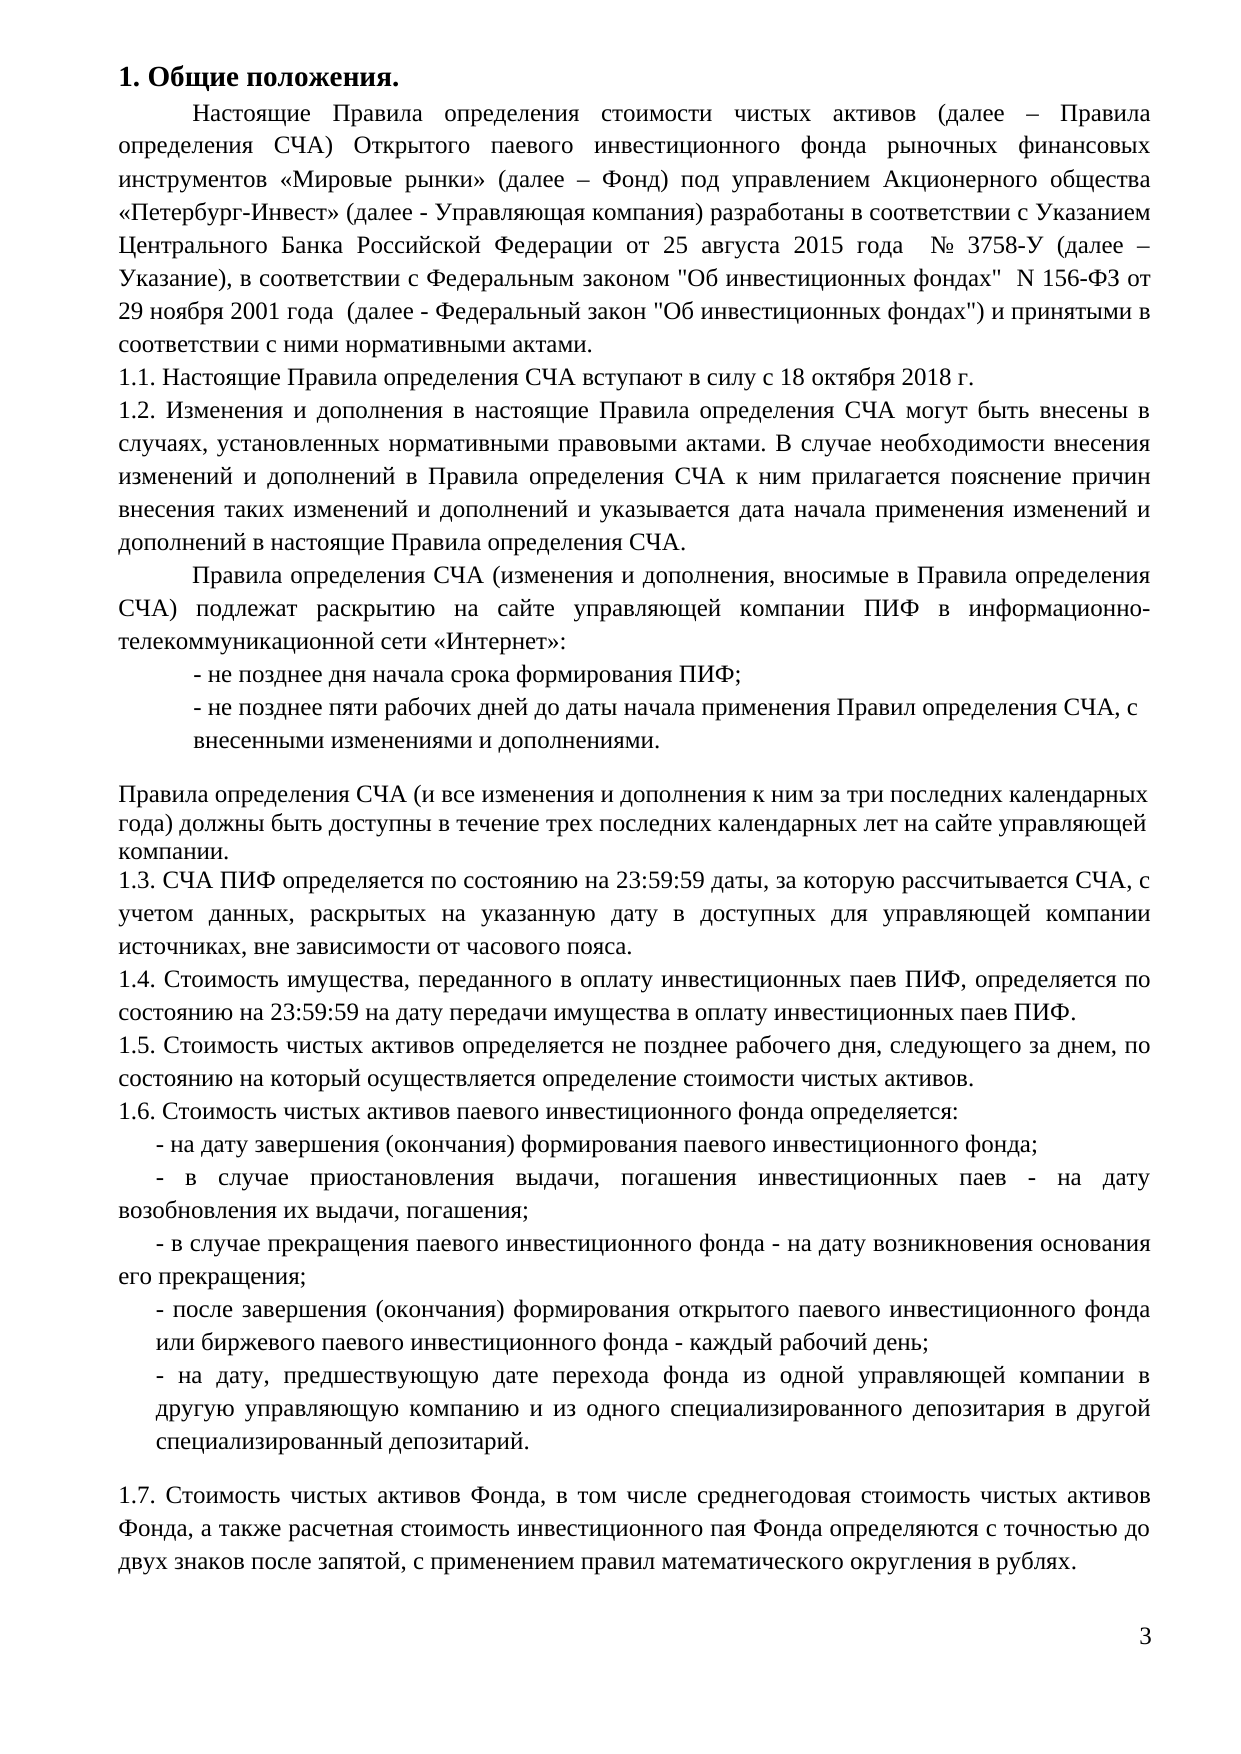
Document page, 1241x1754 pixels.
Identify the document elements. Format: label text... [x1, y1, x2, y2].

text 1.1. Настоящие Правила определения СЧА вступают в силу с 18 октября 2018 г. [118, 362, 1152, 391]
text - на дату завершения (окончания) формирования паевого инвестиционного фонда; [118, 1129, 1152, 1158]
text 1.7. Стоимость чистых активов Фонда, в том числе среднегодовая стоимость чистых активов Фонда, а также расчетная стоимость инвестиционного пая Фонда определяются с точностью до двух знаков после запятой, с применением правил математического округления в рублях. [118, 1480, 1152, 1575]
text 1.3. СЧА ПИФ определяется по состоянию на 23:59:59 даты, за которую рассчитывается СЧА, с учетом данных, раскрытых на указанную дату в доступных для управляющей компании источниках, вне зависимости от часового пояса. [118, 865, 1152, 960]
list - не позднее дня начала срока формирования ПИФ; [193, 659, 1152, 688]
text Правила определения СЧА (изменения и дополнения, вносимые в Правила определения СЧА) подлежат раскрытию на сайте управляющей компании ПИФ в информационно-телекоммуникационной сети «Интернет»: [118, 560, 1152, 655]
text 1.5. Стоимость чистых активов определяется не позднее рабочего дня, следующего за днем, по состоянию на который осуществляется определение стоимости чистых активов. [118, 1030, 1152, 1092]
list - после завершения (окончания) формирования открытого паевого инвестиционного фонда или биржевого паевого инвестиционного фонда - каждый рабочий день; [156, 1294, 1152, 1356]
text Настоящие Правила определения стоимости чистых активов (далее – Правила определения СЧА) Открытого паевого инвестиционного фонда рыночных финансовых инструментов «Мировые рынки» (далее – Фонд) под управлением Акционерного общества «Петербург-Инвест» (далее - Управляющая компания) разработаны в соответствии с Указанием Центрального Банка Российской Федерации от 25 августа 2015 года № 3758-У (далее – Указание), в соответствии с Федеральным законом "Об инвестиционных фондах" N 156-ФЗ от 29 ноября 2001 года (далее - Федеральный закон "Об инвестиционных фондах") и принятыми в соответствии с ними нормативными актами. [118, 98, 1152, 357]
text 1. Общие положения. [118, 59, 1152, 93]
text 1.2. Изменения и дополнения в настоящие Правила определения СЧА могут быть внесены в случаях, установленных нормативными правовыми актами. В случае необходимости внесения изменений и дополнений в Правила определения СЧА к ним прилагается пояснение причин внесения таких изменений и дополнений и указывается дата начала применения изменений и дополнений в настоящие Правила определения СЧА. [118, 395, 1152, 556]
list - на дату, предшествующую дате перехода фонда из одной управляющей компании в другую управляющую компанию и из одного специализированного депозитария в другой специализированный депозитарий. [156, 1360, 1152, 1455]
text 1.4. Стоимость имущества, переданного в оплату инвестиционных паев ПИФ, определяется по состоянию на 23:59:59 на дату передачи имущества в оплату инвестиционных паев ПИФ. [118, 964, 1152, 1026]
text 1.6. Стоимость чистых активов паевого инвестиционного фонда определяется: [118, 1096, 1152, 1125]
text - в случае приостановления выдачи, погашения инвестиционных паев - на дату возобновления их выдачи, погашения; [118, 1162, 1152, 1224]
text Правила определения СЧА (и все изменения и дополнения к ним за три последних календарных года) должны быть доступны в течение трех последних календарных лет на сайте управляющей компании. [118, 779, 1152, 865]
list - не позднее пяти рабочих дней до даты начала применения Правил определения СЧА, с внесенными изменениями и дополнениями. [193, 692, 1152, 754]
text - в случае прекращения паевого инвестиционного фонда - на дату возникновения основания его прекращения; [118, 1228, 1152, 1290]
